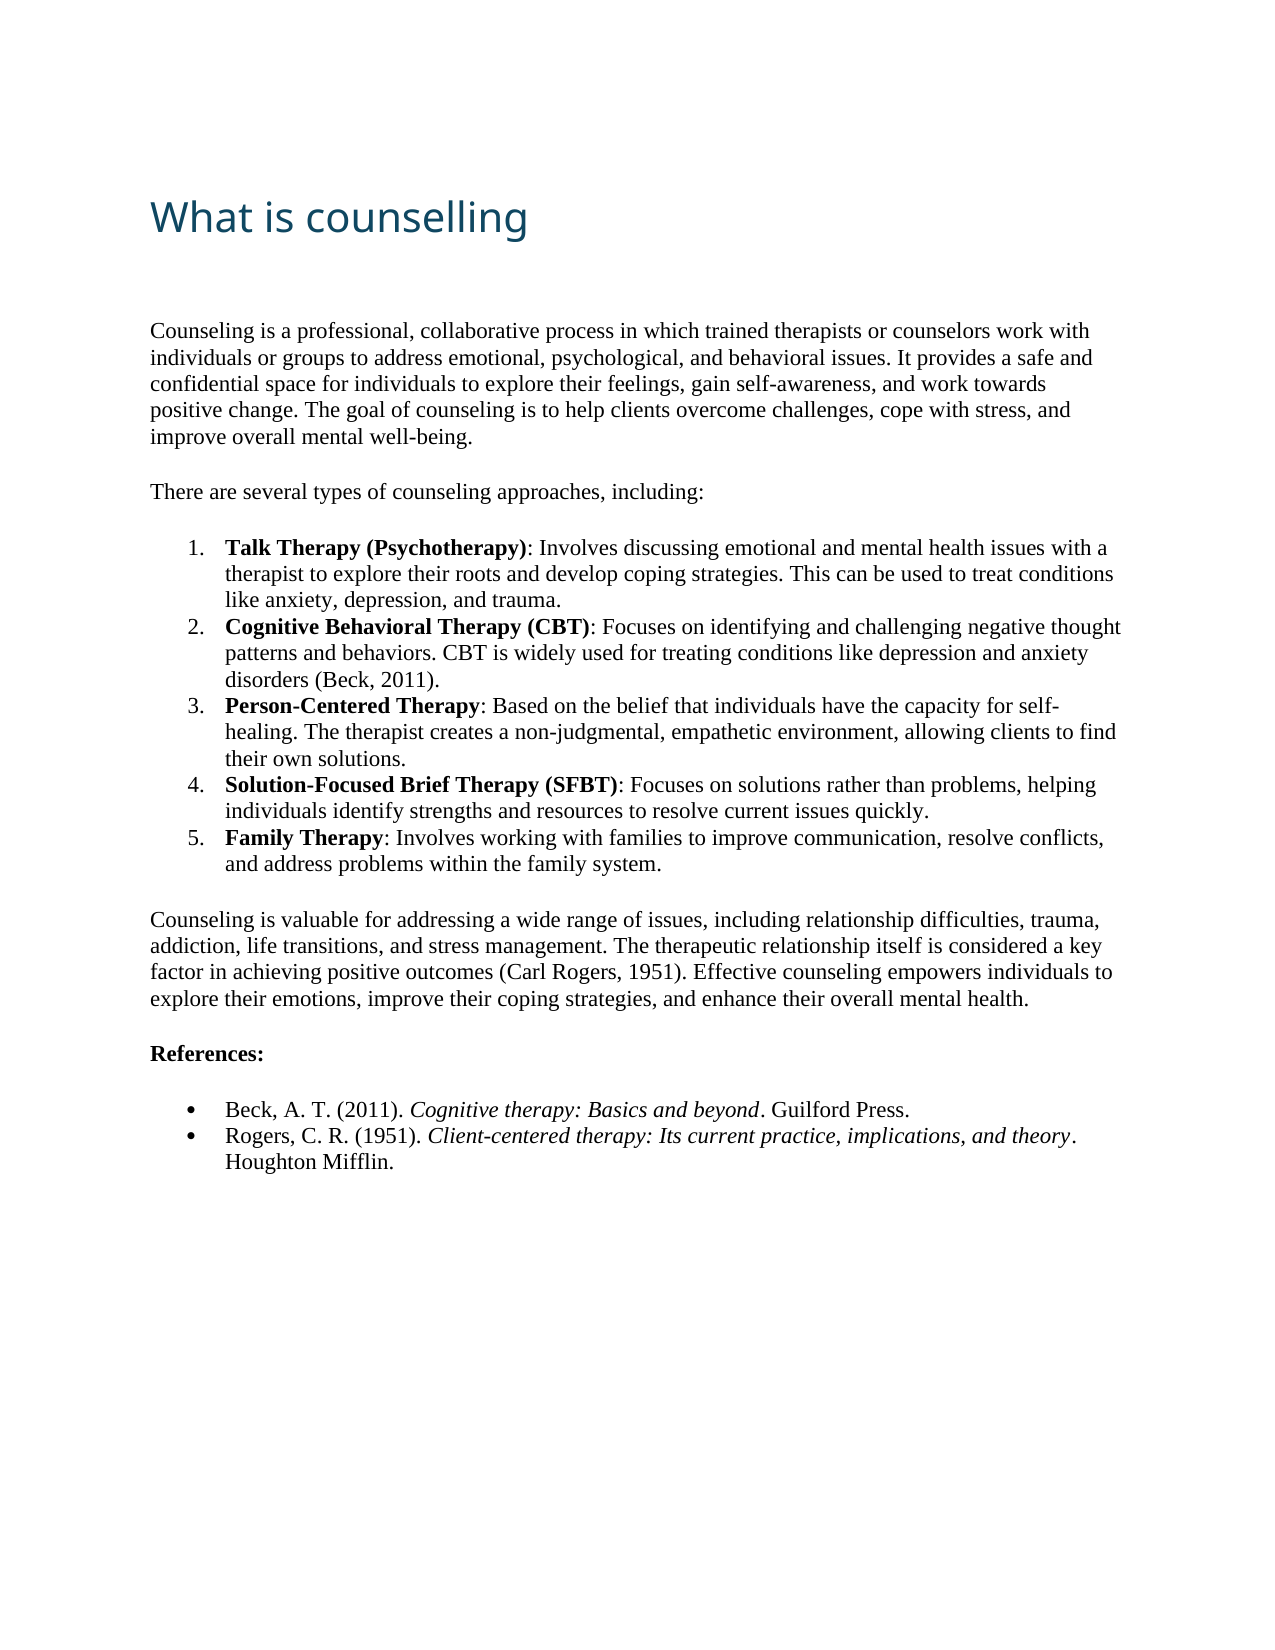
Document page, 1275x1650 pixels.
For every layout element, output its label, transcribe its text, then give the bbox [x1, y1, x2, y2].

list Beck, A. T. (2011). Cognitive therapy: Basics and beyond. Guilford Press. [187, 1096, 1125, 1122]
text Counseling is valuable for addressing a wide range of issues, including relationship difficulties, trauma, addiction, life transitions, and stress management. The therapeutic relationship itself is considered a key factor in achieving positive outcomes (Carl Rogers, 1951). Effective counseling empowers individuals to explore their emotions, improve their coping strategies, and enhance their overall mental health. [150, 906, 1125, 1011]
list Rogers, C. R. (1951). Client-centered therapy: Its current practice, implications, and theory. Houghton Mifflin. [187, 1122, 1125, 1175]
subtitle What is counselling [150, 187, 1125, 244]
text References: [150, 1040, 1125, 1067]
list Family Therapy: Involves working with families to improve communication, resolve conflicts, and address problems within the family system. [187, 824, 1125, 876]
list Talk Therapy (Psychotherapy): Involves discussing emotional and mental health issues with a therapist to explore their roots and develop coping strategies. This can be used to treat conditions like anxiety, depression, and trauma. [187, 534, 1125, 613]
list Person-Centered Therapy: Based on the belief that individuals have the capacity for self-healing. The therapist creates a non-judgmental, empathetic environment, allowing clients to find their own solutions. [187, 692, 1125, 771]
list Solution-Focused Brief Therapy (SFBT): Focuses on solutions rather than problems, helping individuals identify strengths and resources to resolve current issues quickly. [187, 771, 1125, 824]
list Cognitive Behavioral Therapy (CBT): Focuses on identifying and challenging negative thought patterns and behaviors. CBT is widely used for treating conditions like depression and anxiety disorders (Beck, 2011). [187, 613, 1125, 692]
text Counseling is a professional, collaborative process in which trained therapists or counselors work with individuals or groups to address emotional, psychological, and behavioral issues. It provides a safe and confidential space for individuals to explore their feelings, gain self-awareness, and work towards positive change. The goal of counseling is to help clients overcome challenges, cope with stress, and improve overall mental well-being. [150, 317, 1125, 449]
text There are several types of counseling approaches, including: [150, 478, 1125, 505]
